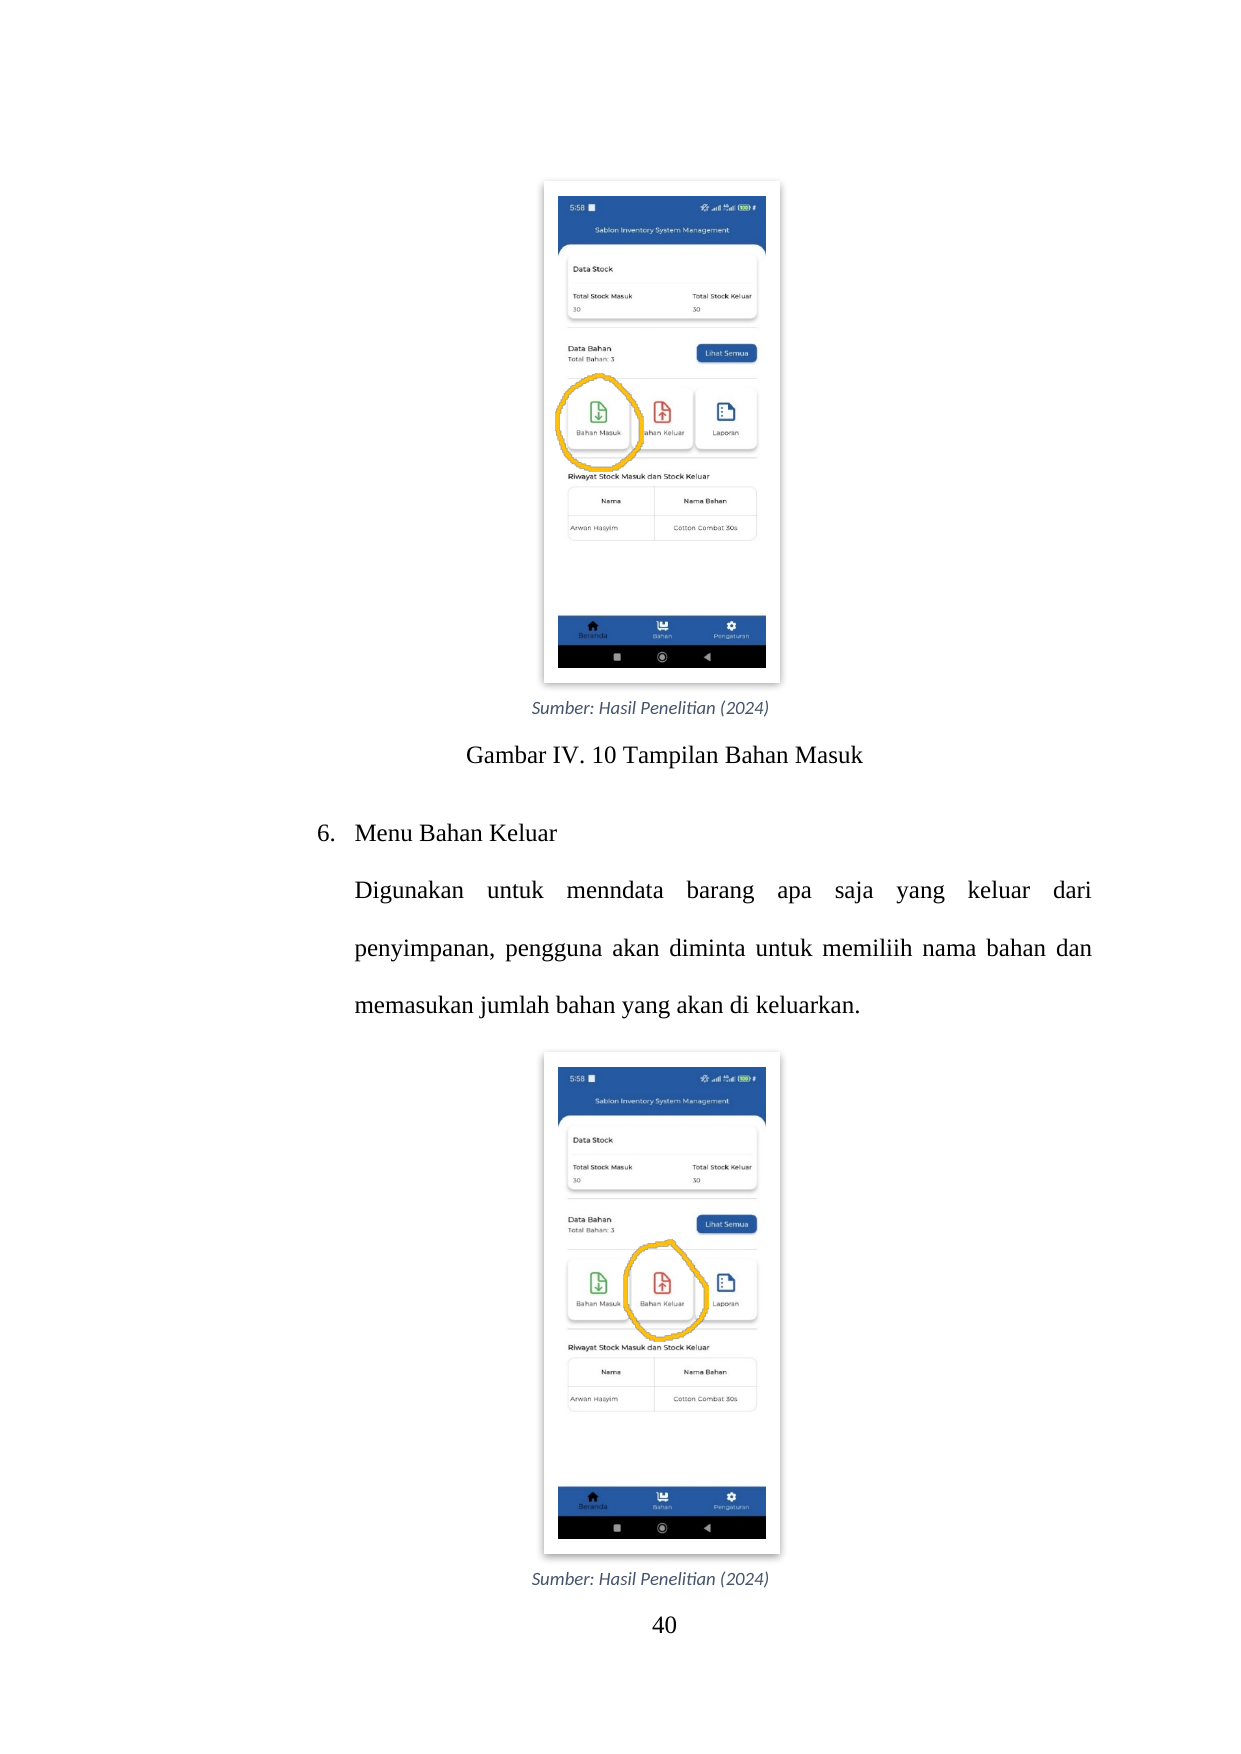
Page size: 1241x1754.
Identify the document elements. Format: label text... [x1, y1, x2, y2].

picture [558, 1067, 766, 1539]
text Sumber: Hasil Penelitian (2024) [532, 696, 1092, 719]
text Sumber: Hasil Penelitian (2024) [532, 1567, 1092, 1590]
list Menu Bahan Keluar [317, 818, 1092, 847]
picture [555, 196, 766, 668]
text Gambar IV. 10 Tampilan Bahan Masuk [236, 740, 1092, 768]
list Digunakan untuk menndata barang apa saja yang keluar dari penyimpanan, pengguna akan diminta untuk memiliih nama bahan dan memasukan jumlah bahan yang akan di keluarkan. [354, 876, 1092, 1019]
